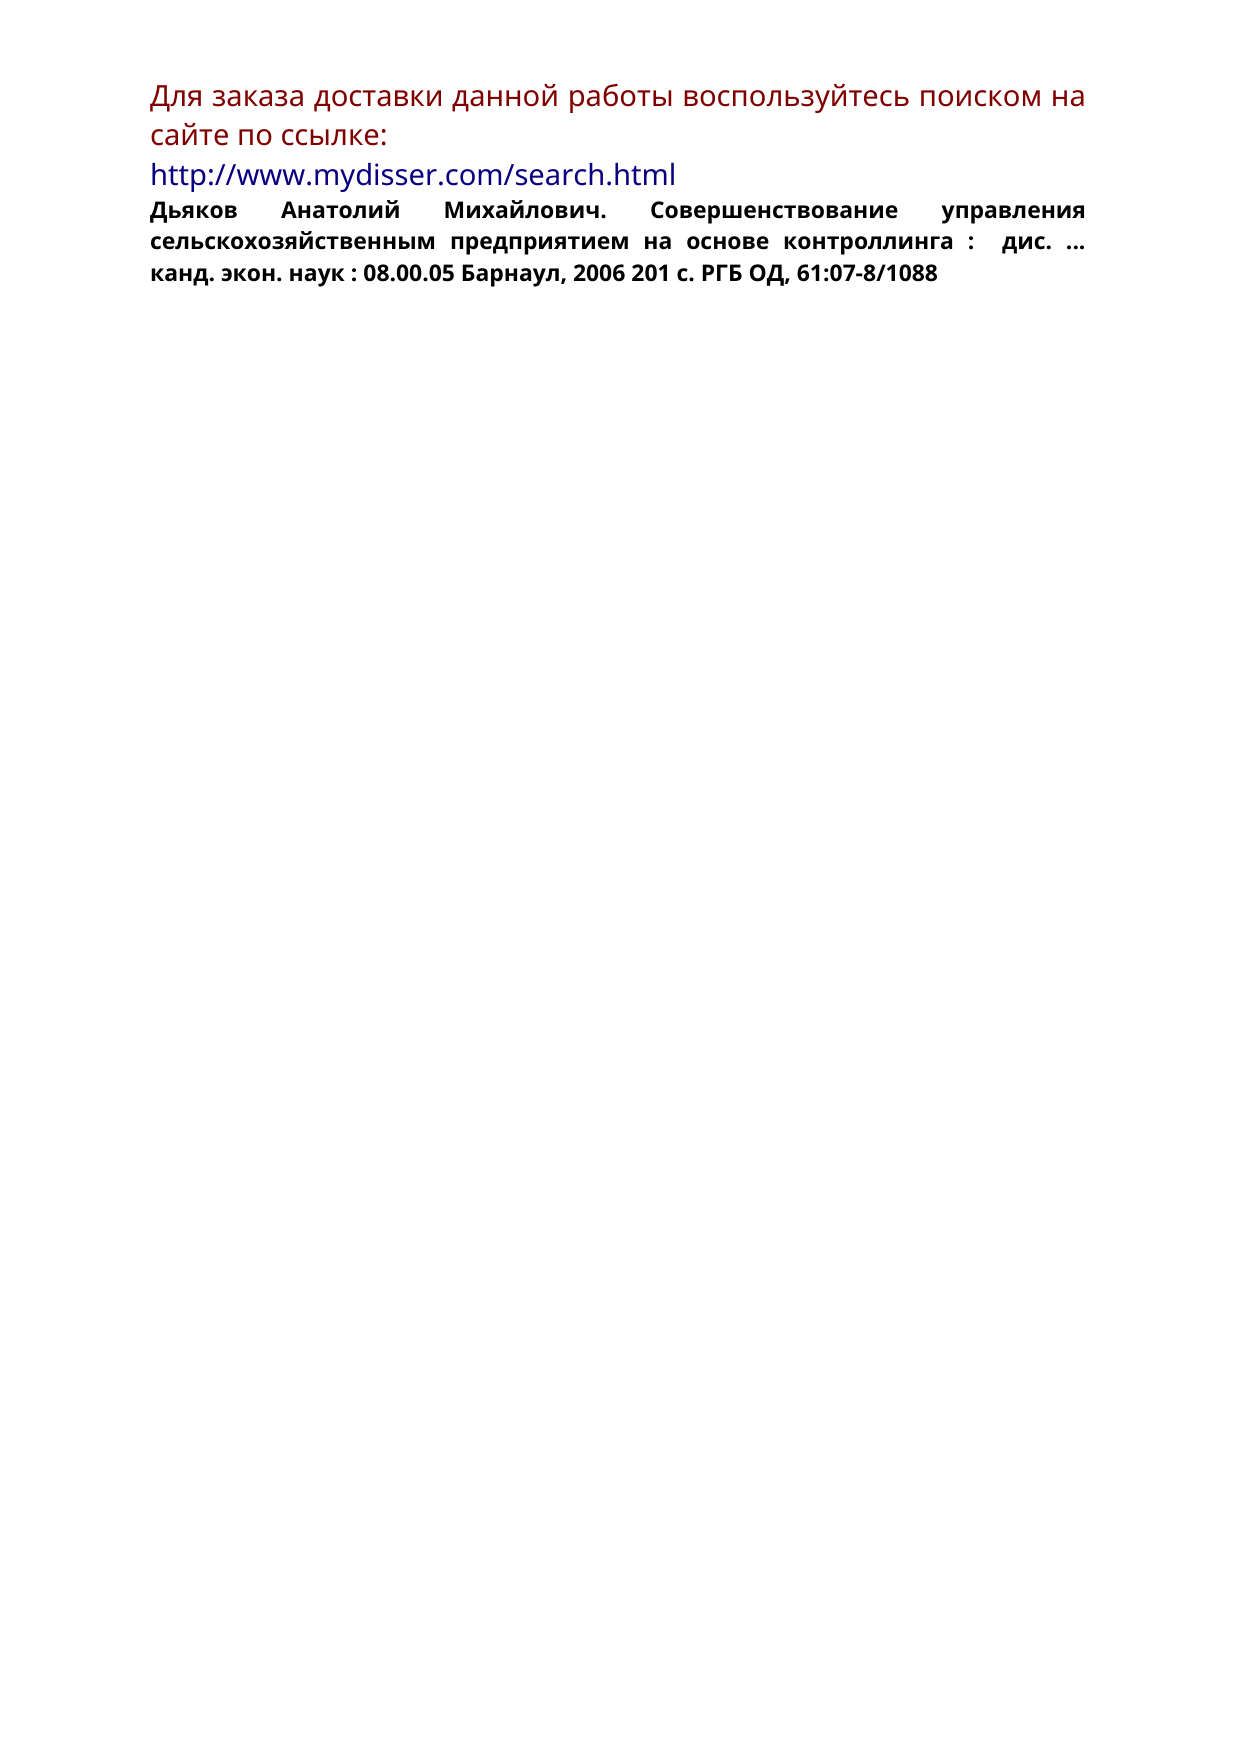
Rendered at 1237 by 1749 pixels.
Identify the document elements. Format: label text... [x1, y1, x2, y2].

text Дьяков Анатолий Михайлович. Совершенствование управления сельскохозяйственным предприятием на основе контроллинга : дис. ... канд. экон. наук : 08.00.05 Барнаул, 2006 201 с. РГБ ОД, 61:07-8/1088 [150, 194, 1086, 288]
